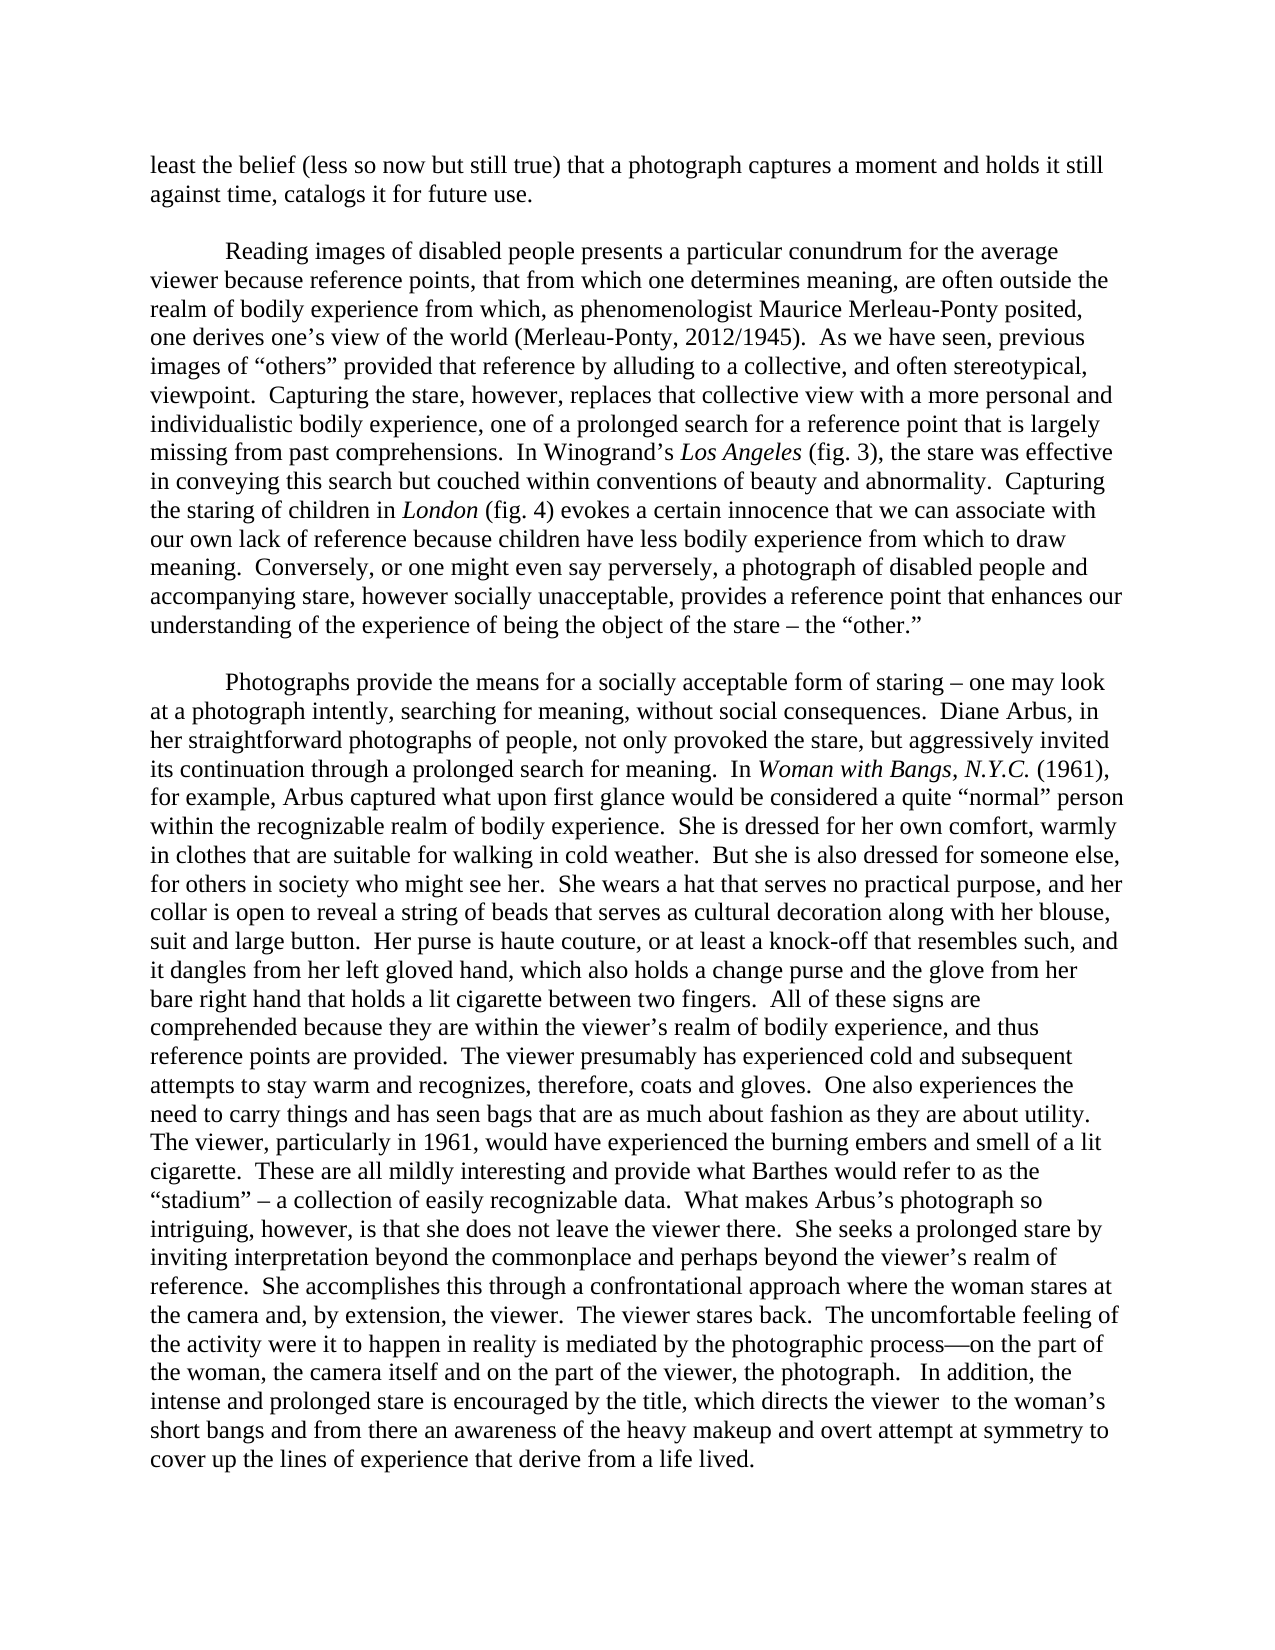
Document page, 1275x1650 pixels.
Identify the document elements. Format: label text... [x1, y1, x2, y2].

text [150, 150, 1125, 207]
text Reading images of disabled people presents a particular conundrum for the average viewer because reference points, that from which one determines meaning, are often outside the realm of bodily experience from which, as phenomenologist Maurice Merleau-Ponty posited, one derives one’s view of the world (Merleau-Ponty, 2012/1945). As we have seen, previous images of “others” provided that reference by alluding to a collective, and often stereotypical, viewpoint. Capturing the stare, however, replaces that collective view with a more personal and individualistic bodily experience, one of a prolonged search for a reference point that is largely missing from past comprehensions. In Winogrand’s Los Angeles (fig. 3), the stare was effective in conveying this search but couched within conventions of beauty and abnormality. Capturing the staring of children in London (fig. 4) evokes a certain innocence that we can associate with our own lack of reference because children have less bodily experience from which to draw meaning. Conversely, or one might even say perversely, a photograph of disabled people and accompanying stare, however socially unacceptable, provides a reference point that enhances our understanding of the experience of being the object of the stare – the “other.” [150, 236, 1125, 639]
text Photographs provide the means for a socially acceptable form of staring – one may look at a photograph intently, searching for meaning, without social consequences. Diane Arbus, in her straightforward photographs of people, not only provoked the stare, but aggressively invited its continuation through a prolonged search for meaning. In Woman with Bangs, N.Y.C. (1961), for example, Arbus captured what upon first glance would be considered a quite “normal” person within the recognizable realm of bodily experience. She is dressed for her own comfort, warmly in clothes that are suitable for walking in cold weather. But she is also dressed for someone else, for others in society who might see her. She wears a hat that serves no practical purpose, and her collar is open to reveal a string of beads that serves as cultural decoration along with her blouse, suit and large button. Her purse is haute couture, or at least a knock-off that resembles such, and it dangles from her left gloved hand, which also holds a change purse and the glove from her bare right hand that holds a lit cigarette between two fingers. All of these signs are comprehended because they are within the viewer’s realm of bodily experience, and thus reference points are provided. The viewer presumably has experienced cold and subsequent attempts to stay warm and recognizes, therefore, coats and gloves. One also experiences the need to carry things and has seen bags that are as much about fashion as they are about utility. The viewer, particularly in 1961, would have experienced the burning embers and smell of a lit cigarette. These are all mildly interesting and provide what Barthes would refer to as the “stadium” – a collection of easily recognizable data. What makes Arbus’s photograph so intriguing, however, is that she does not leave the viewer there. She seeks a prolonged stare by inviting interpretation beyond the commonplace and perhaps beyond the viewer’s realm of reference. She accomplishes this through a confrontational approach where the woman stares at the camera and, by extension, the viewer. The viewer stares back. The uncomfortable feeling of the activity were it to happen in reality is mediated by the photographic process—on the part of the woman, the camera itself and on the part of the viewer, the photograph. In addition, the intense and prolonged stare is encouraged by the title, which directs the viewer to the woman’s short bangs and from there an awareness of the heavy makeup and overt attempt at symmetry to cover up the lines of experience that derive from a life lived. [150, 667, 1125, 1472]
